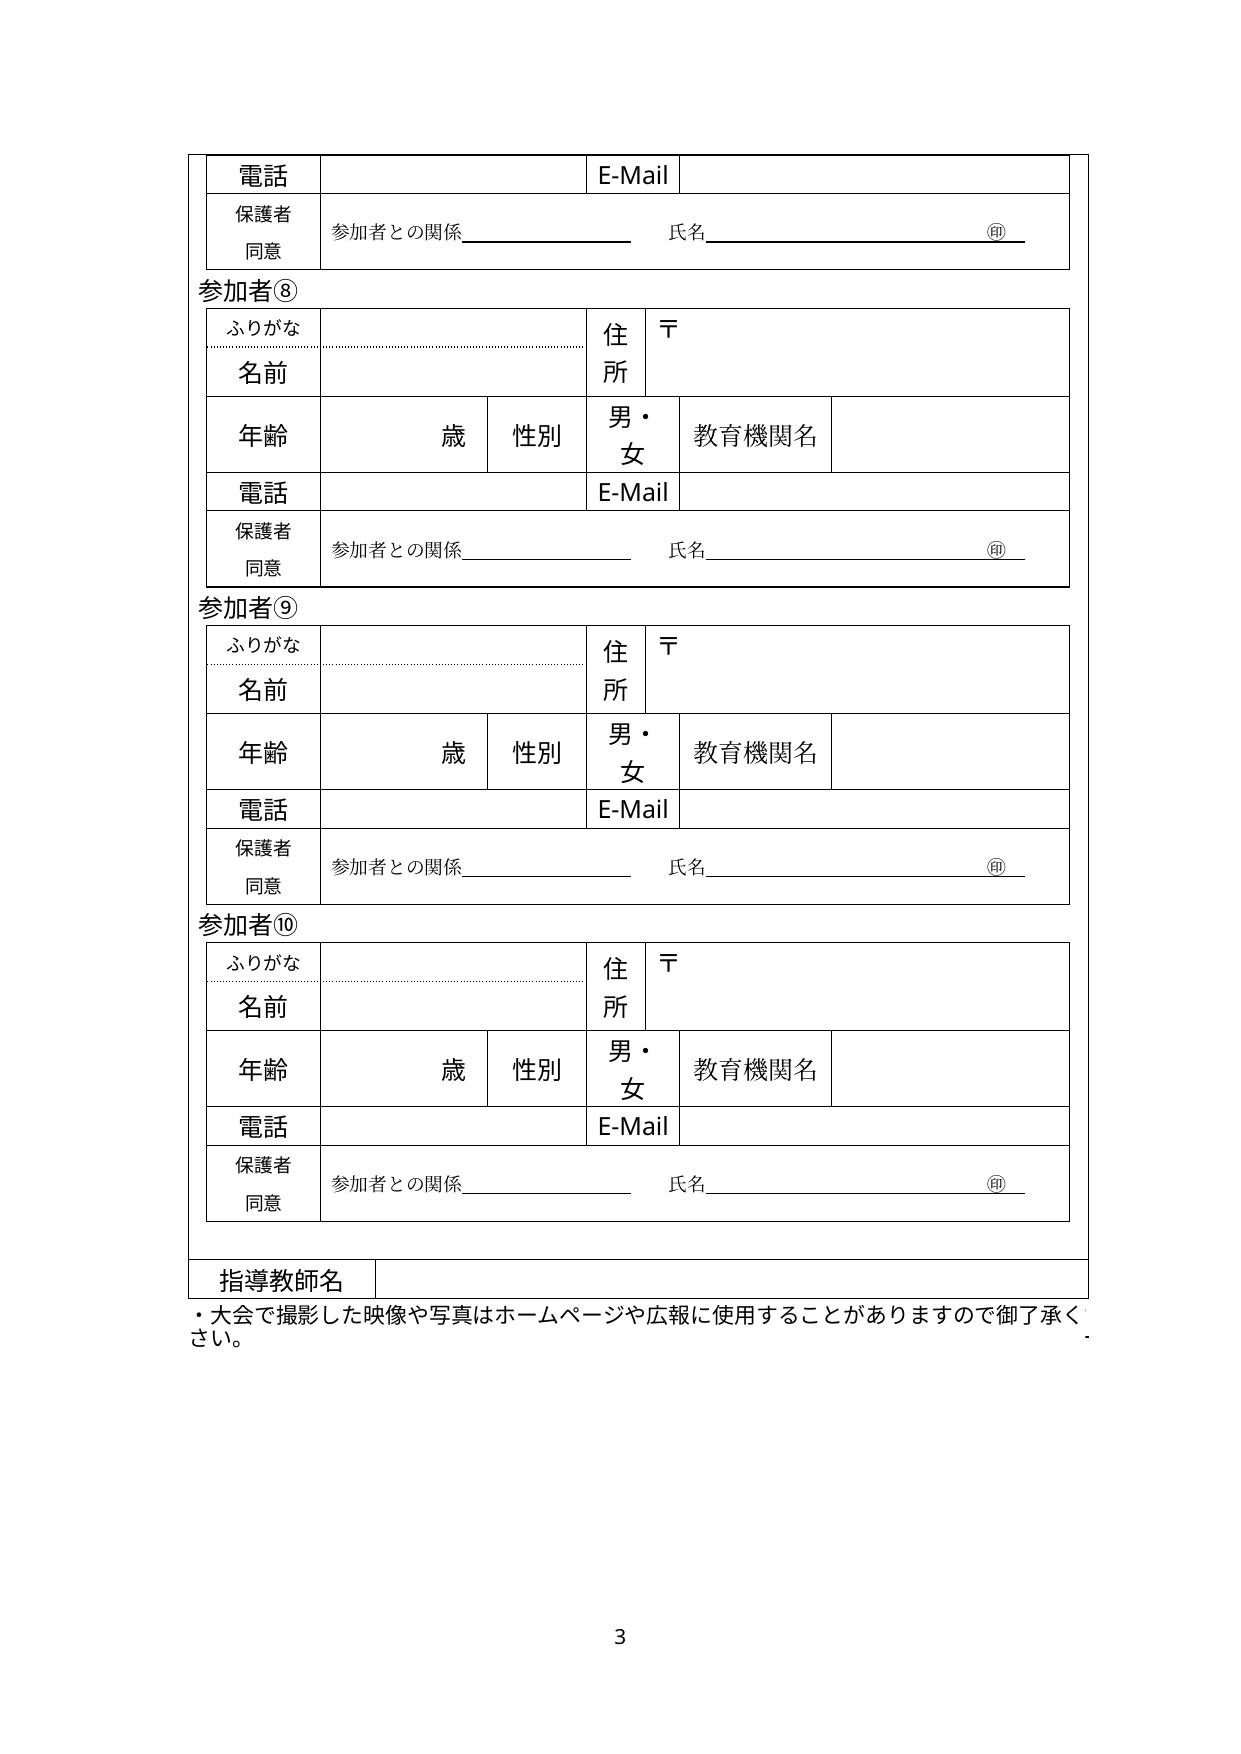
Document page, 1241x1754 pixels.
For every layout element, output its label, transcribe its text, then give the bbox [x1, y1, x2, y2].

table_cell 指導教師名 [189, 1260, 375, 1298]
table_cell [189, 155, 1088, 1259]
table_cell [188, 1299, 1089, 1336]
table_cell [376, 1260, 1088, 1298]
